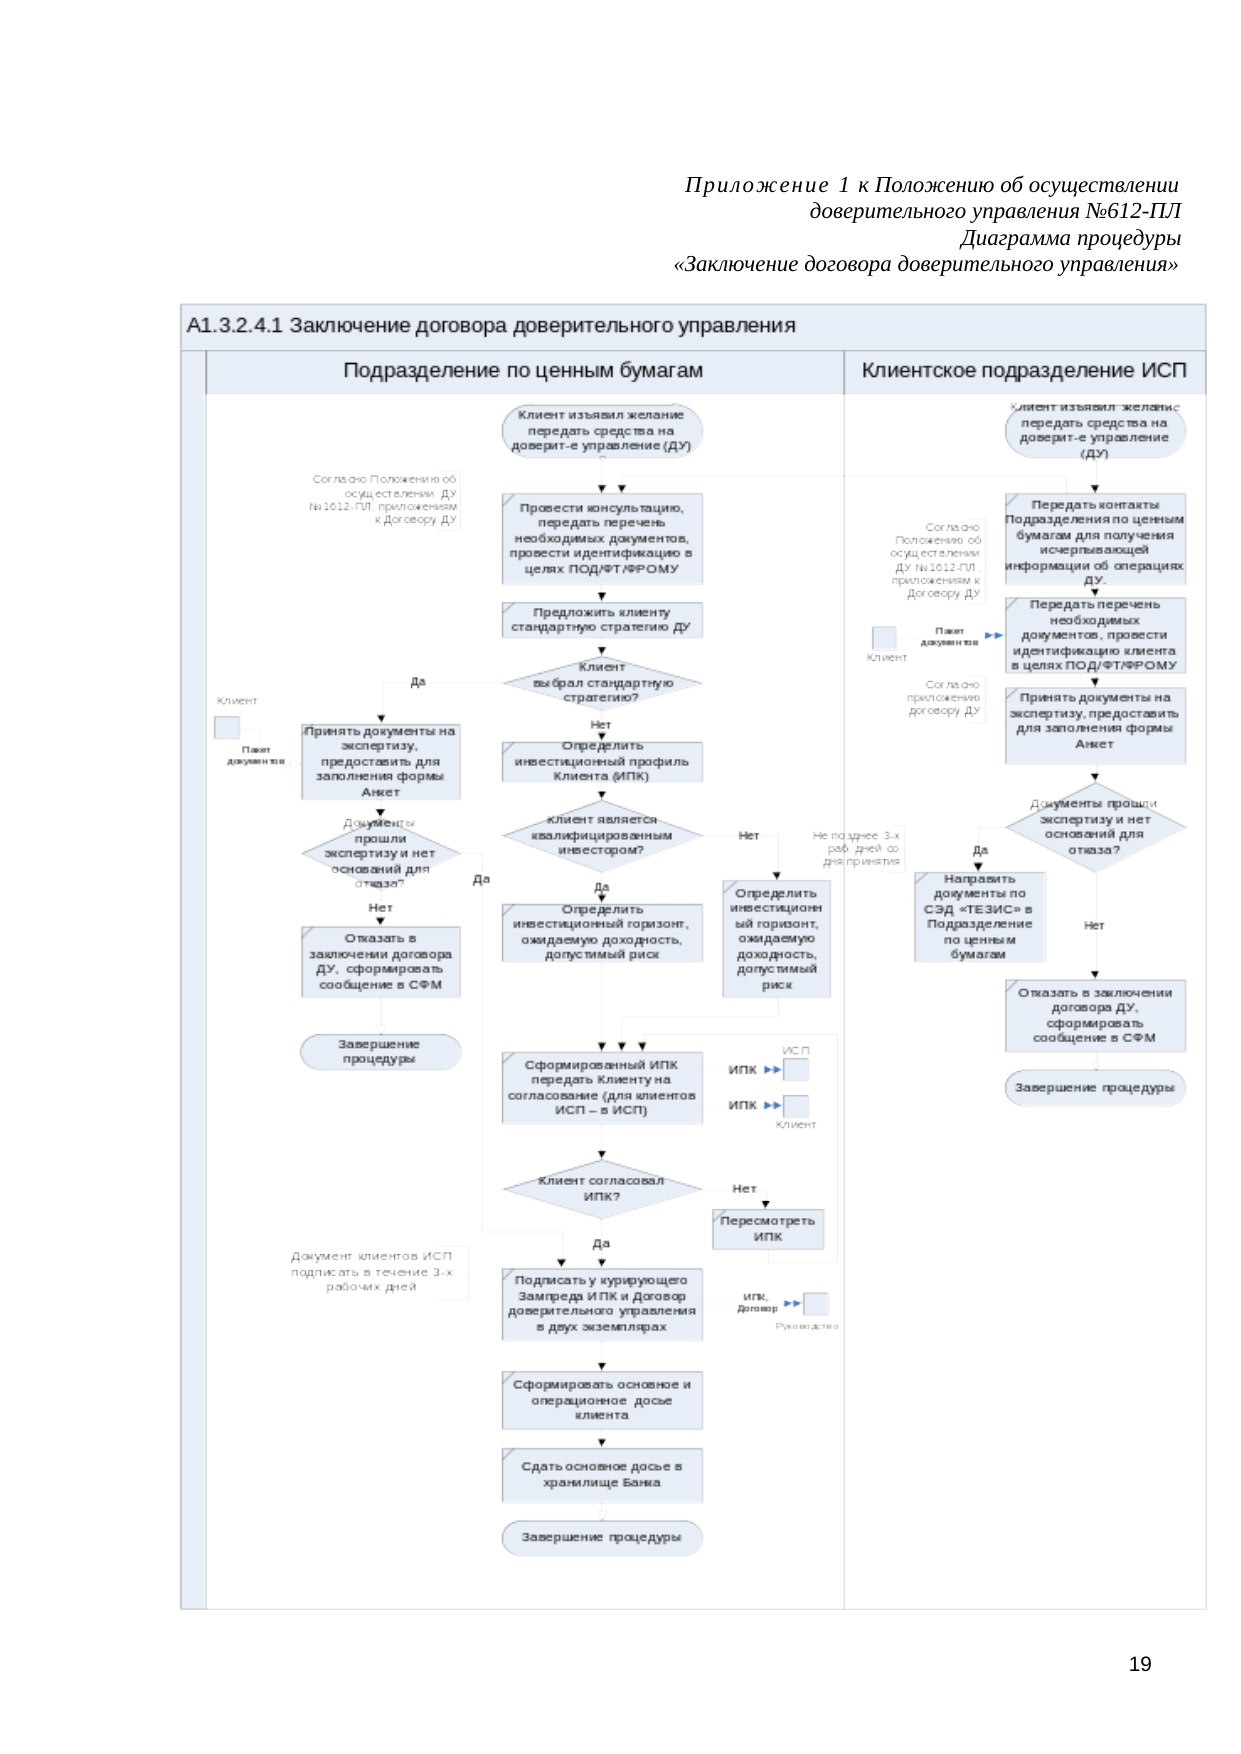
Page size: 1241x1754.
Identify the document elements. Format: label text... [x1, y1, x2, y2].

text Диаграмма процедуры [177, 223, 1181, 250]
text «Заключение договора доверительного управления» [177, 250, 1181, 276]
text доверительного управления №612-ПЛ [177, 197, 1181, 223]
text Приложение 1 к Положению об осуществлении [177, 171, 1181, 197]
